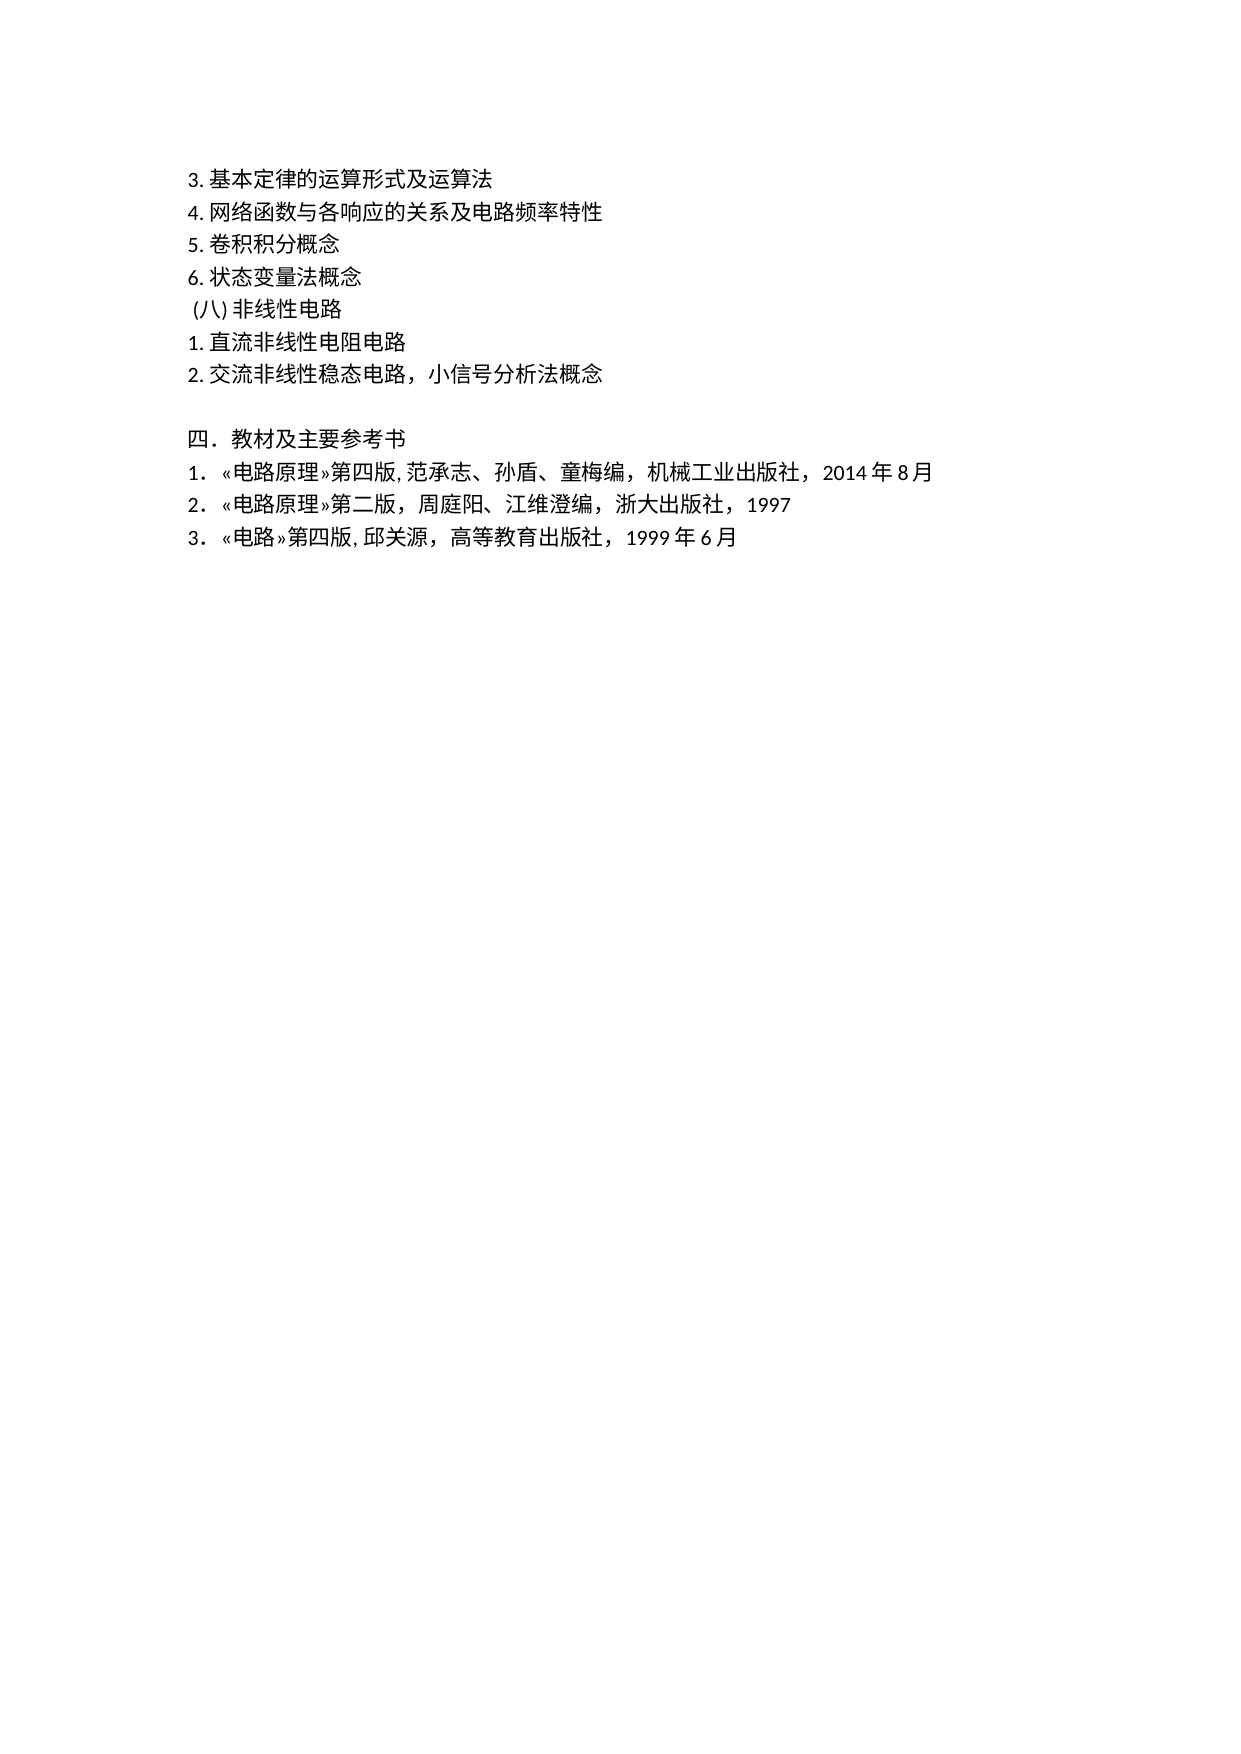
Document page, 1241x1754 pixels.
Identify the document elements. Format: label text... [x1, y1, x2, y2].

text 1. 直流非线性电阻电路 [187, 324, 1053, 357]
text 1．«电路原理»第四版, 范承志、孙盾、童梅编，机械工业出版社，2014年8月 [187, 454, 1053, 487]
text 2. 交流非线性稳态电路，小信号分析法概念 [187, 357, 1053, 389]
text 5. 卷积积分概念 [187, 227, 1053, 259]
text 3．«电路»第四版, 邱关源，高等教育出版社，1999年6月 [187, 519, 1053, 552]
text 4. 网络函数与各响应的关系及电路频率特性 [187, 194, 1053, 227]
text (八) 非线性电路 [187, 292, 1053, 324]
text 3. 基本定律的运算形式及运算法 [187, 162, 1053, 194]
text 四．教材及主要参考书 [187, 422, 1053, 454]
text 6. 状态变量法概念 [187, 259, 1053, 292]
text 2．«电路原理»第二版，周庭阳、江维澄编，浙大出版社，1997 [187, 487, 1053, 519]
